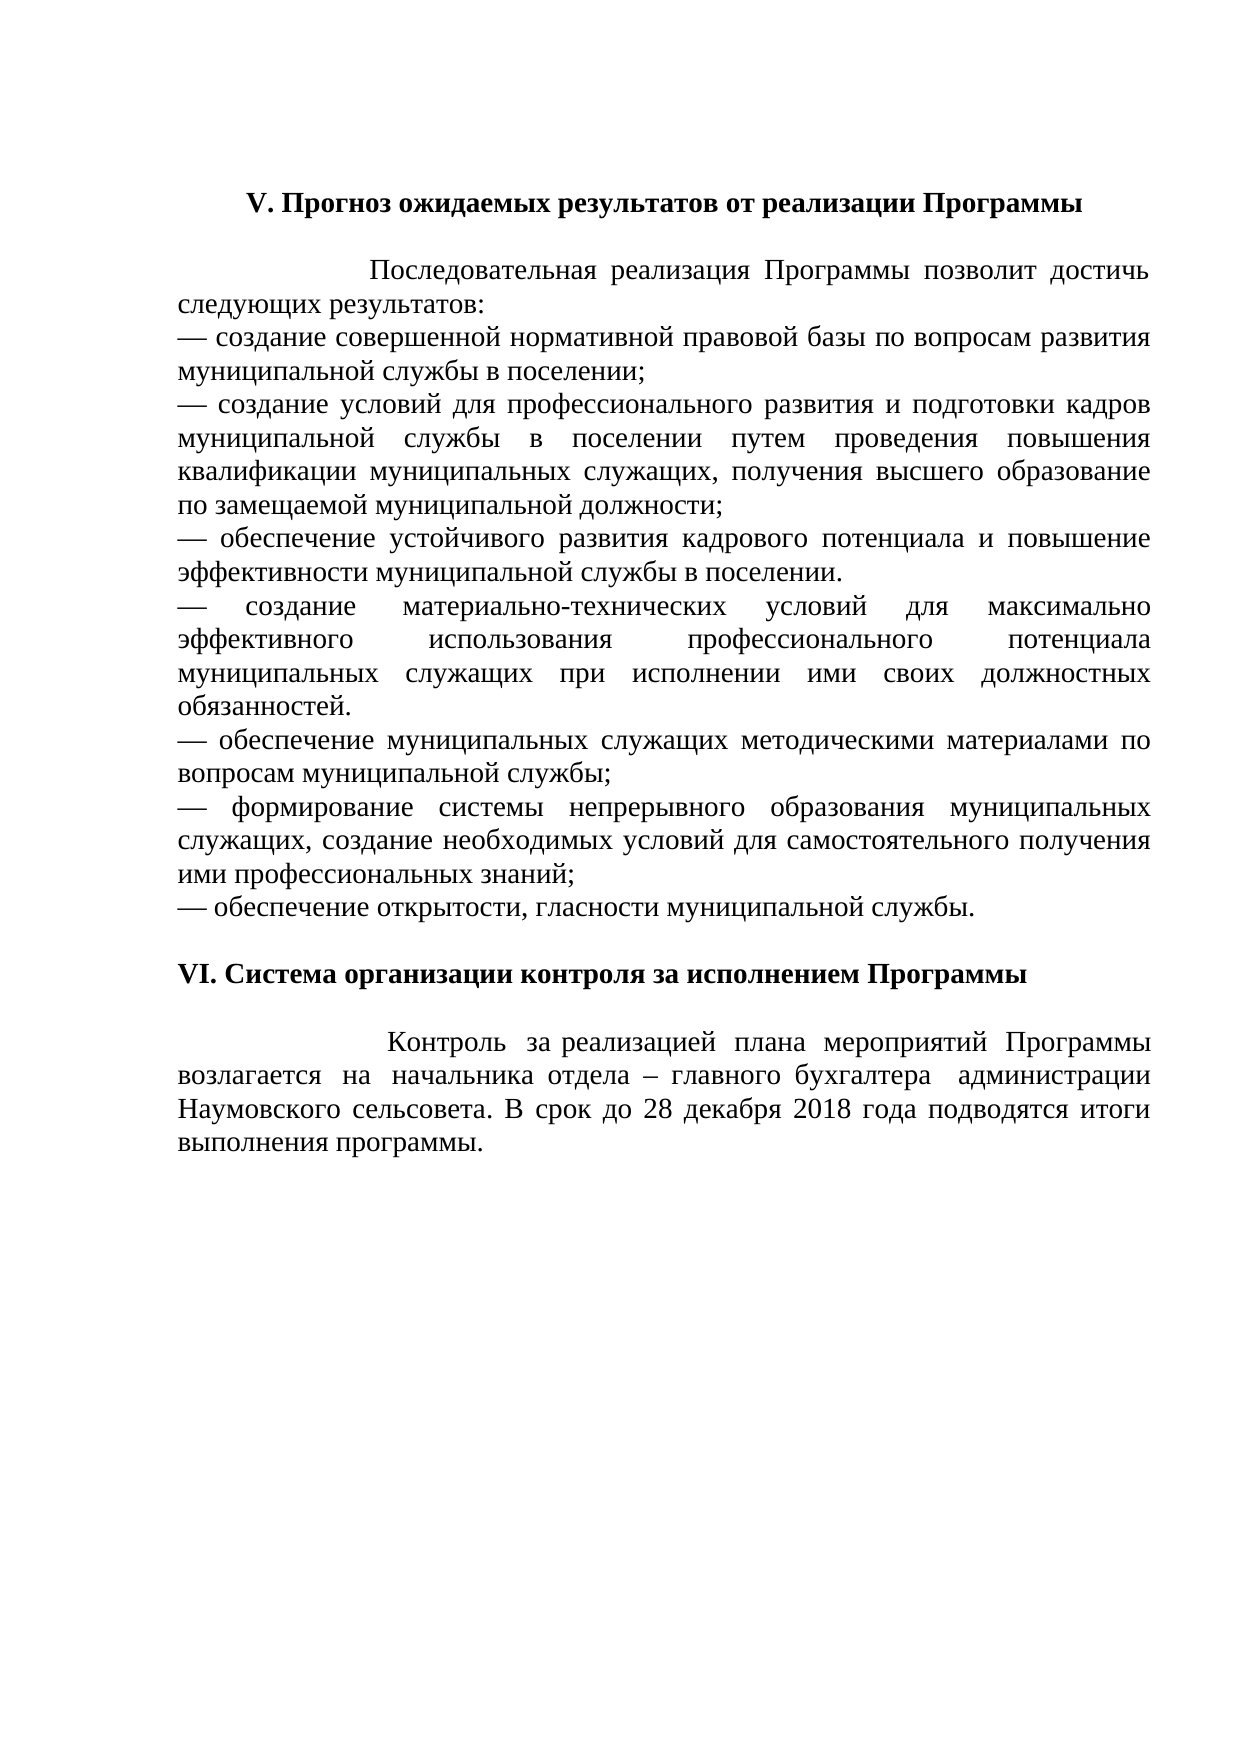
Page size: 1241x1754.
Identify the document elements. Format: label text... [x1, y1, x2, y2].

text — создание совершенной нормативной правовой базы по вопросам развития муниципальной службы в поселении; [177, 319, 1152, 386]
text V. Прогноз ожидаемых результатов от реализации Программы [177, 185, 1152, 219]
text — обеспечение открытости, гласности муниципальной службы. [177, 889, 1152, 923]
text — обеспечение устойчивого развития кадрового потенциала и повышение эффективности муниципальной службы в поселении. [177, 521, 1152, 588]
text — создание материально-технических условий для максимально эффективного использования профессионального потенциала муниципальных служащих при исполнении ими своих должностных обязанностей. [177, 588, 1152, 722]
text — формирование системы непрерывного образования муниципальных служащих, создание необходимых условий для самостоятельного получения ими профессиональных знаний; [177, 789, 1152, 889]
text Последовательная реализация Программы позволит достичь следующих результатов: [177, 252, 1152, 319]
text — обеспечение муниципальных служащих методическими материалами по вопросам муниципальной службы; [177, 722, 1152, 789]
text Контроль за реализацией плана мероприятий Программы возлагается на начальника отдела – главного бухгалтера администрации Наумовского сельсовета. В срок до 28 декабря 2018 года подводятся итоги выполнения программы. [177, 1024, 1152, 1158]
text — создание условий для профессионального развития и подготовки кадров муниципальной службы в поселении путем проведения повышения квалификации муниципальных служащих, получения высшего образование по замещаемой муниципальной должности; [177, 386, 1152, 521]
text VI. Система организации контроля за исполнением Программы [177, 957, 1152, 990]
